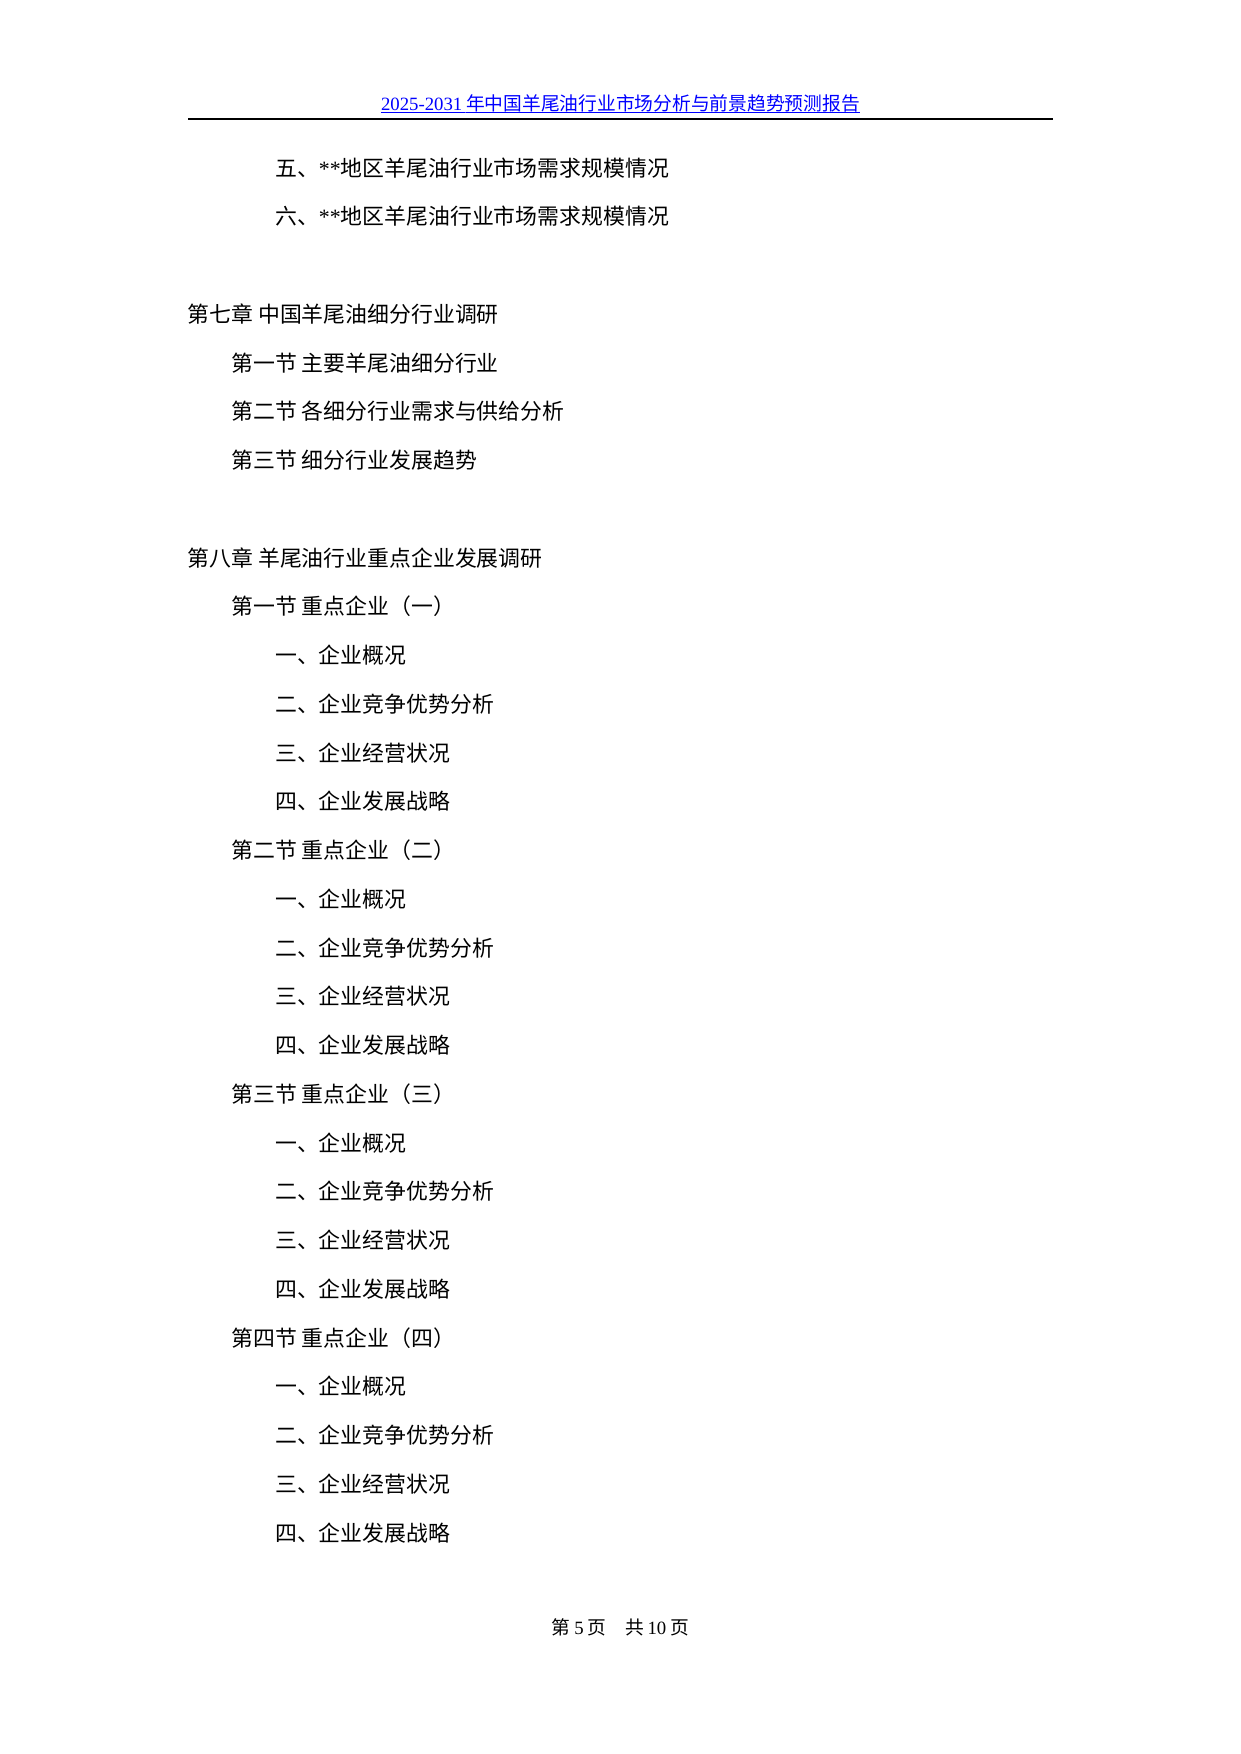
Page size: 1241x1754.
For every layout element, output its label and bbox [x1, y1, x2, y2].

text [187, 150, 1053, 1548]
